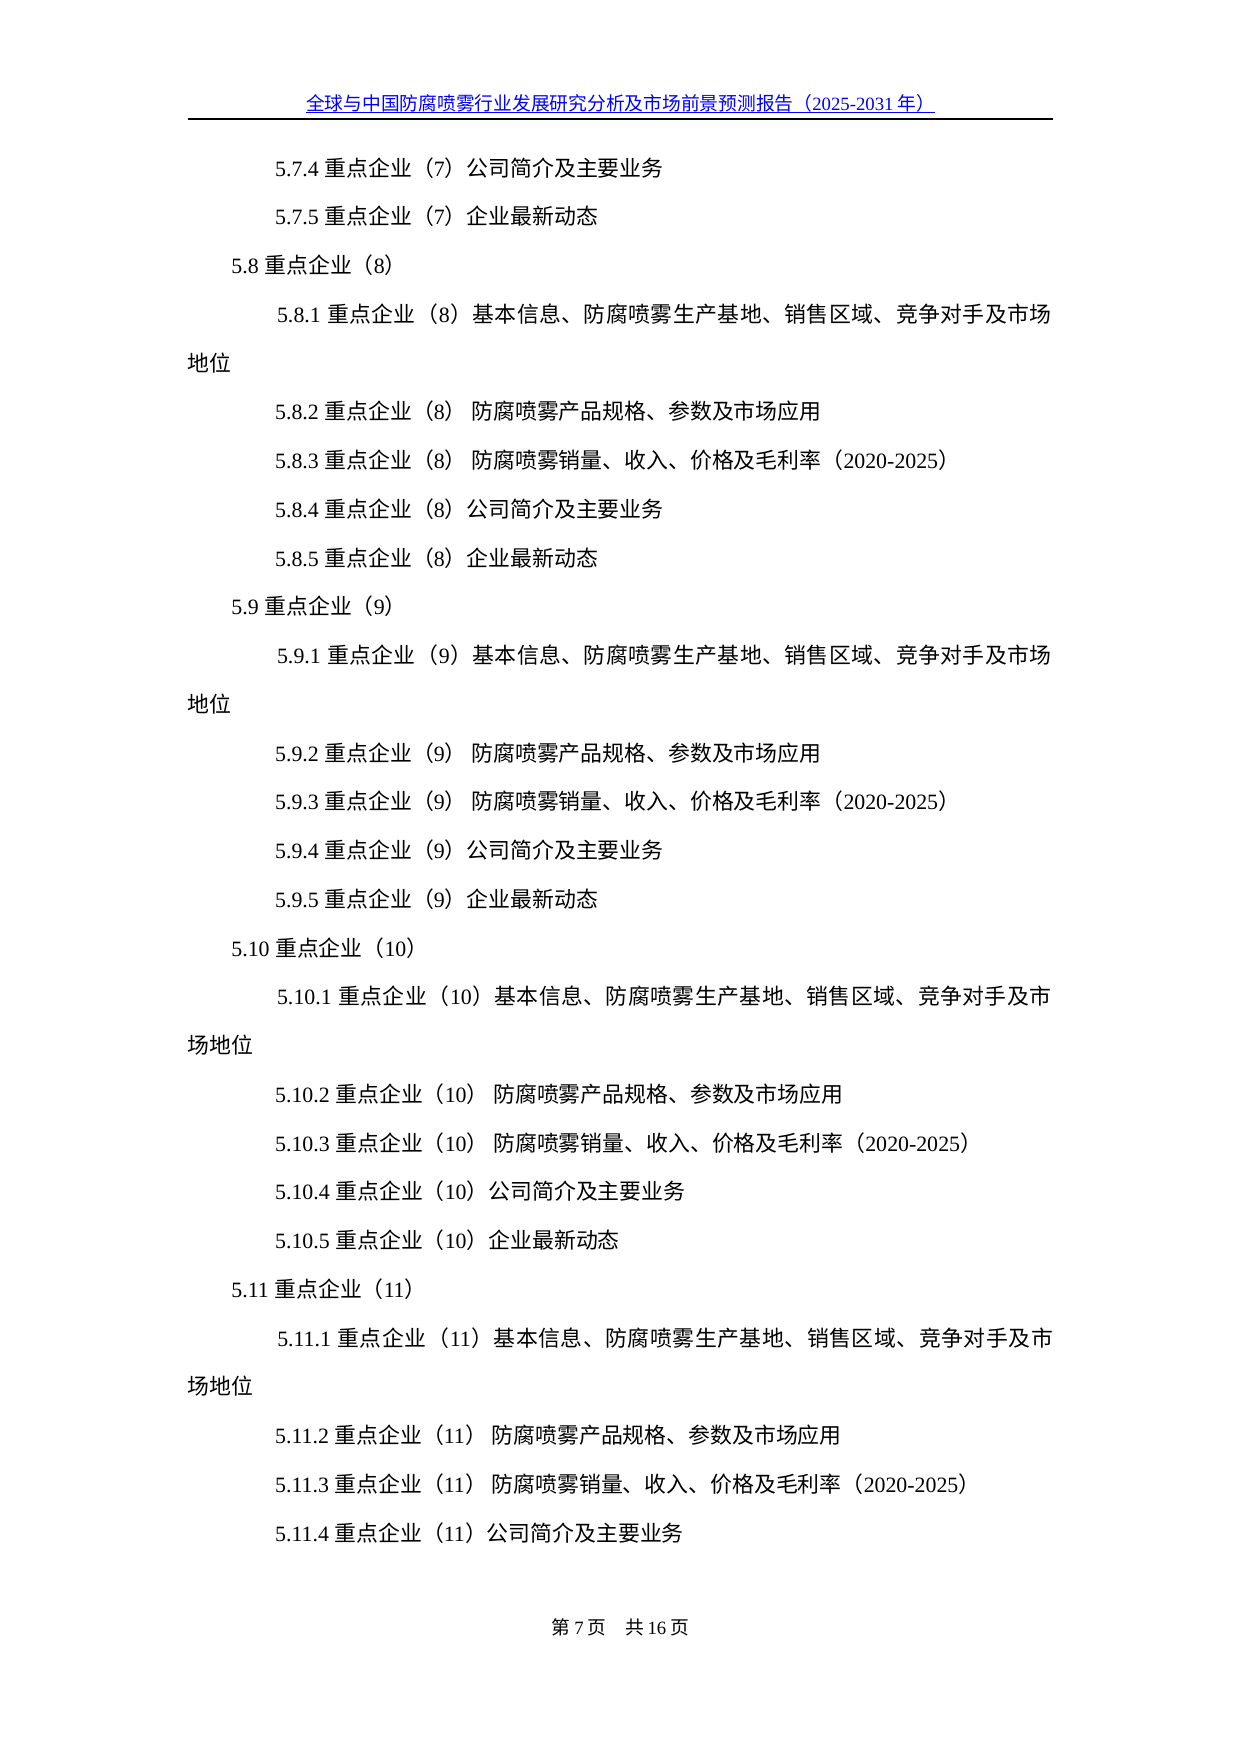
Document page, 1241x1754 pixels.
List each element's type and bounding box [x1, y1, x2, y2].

text [187, 150, 1053, 1548]
